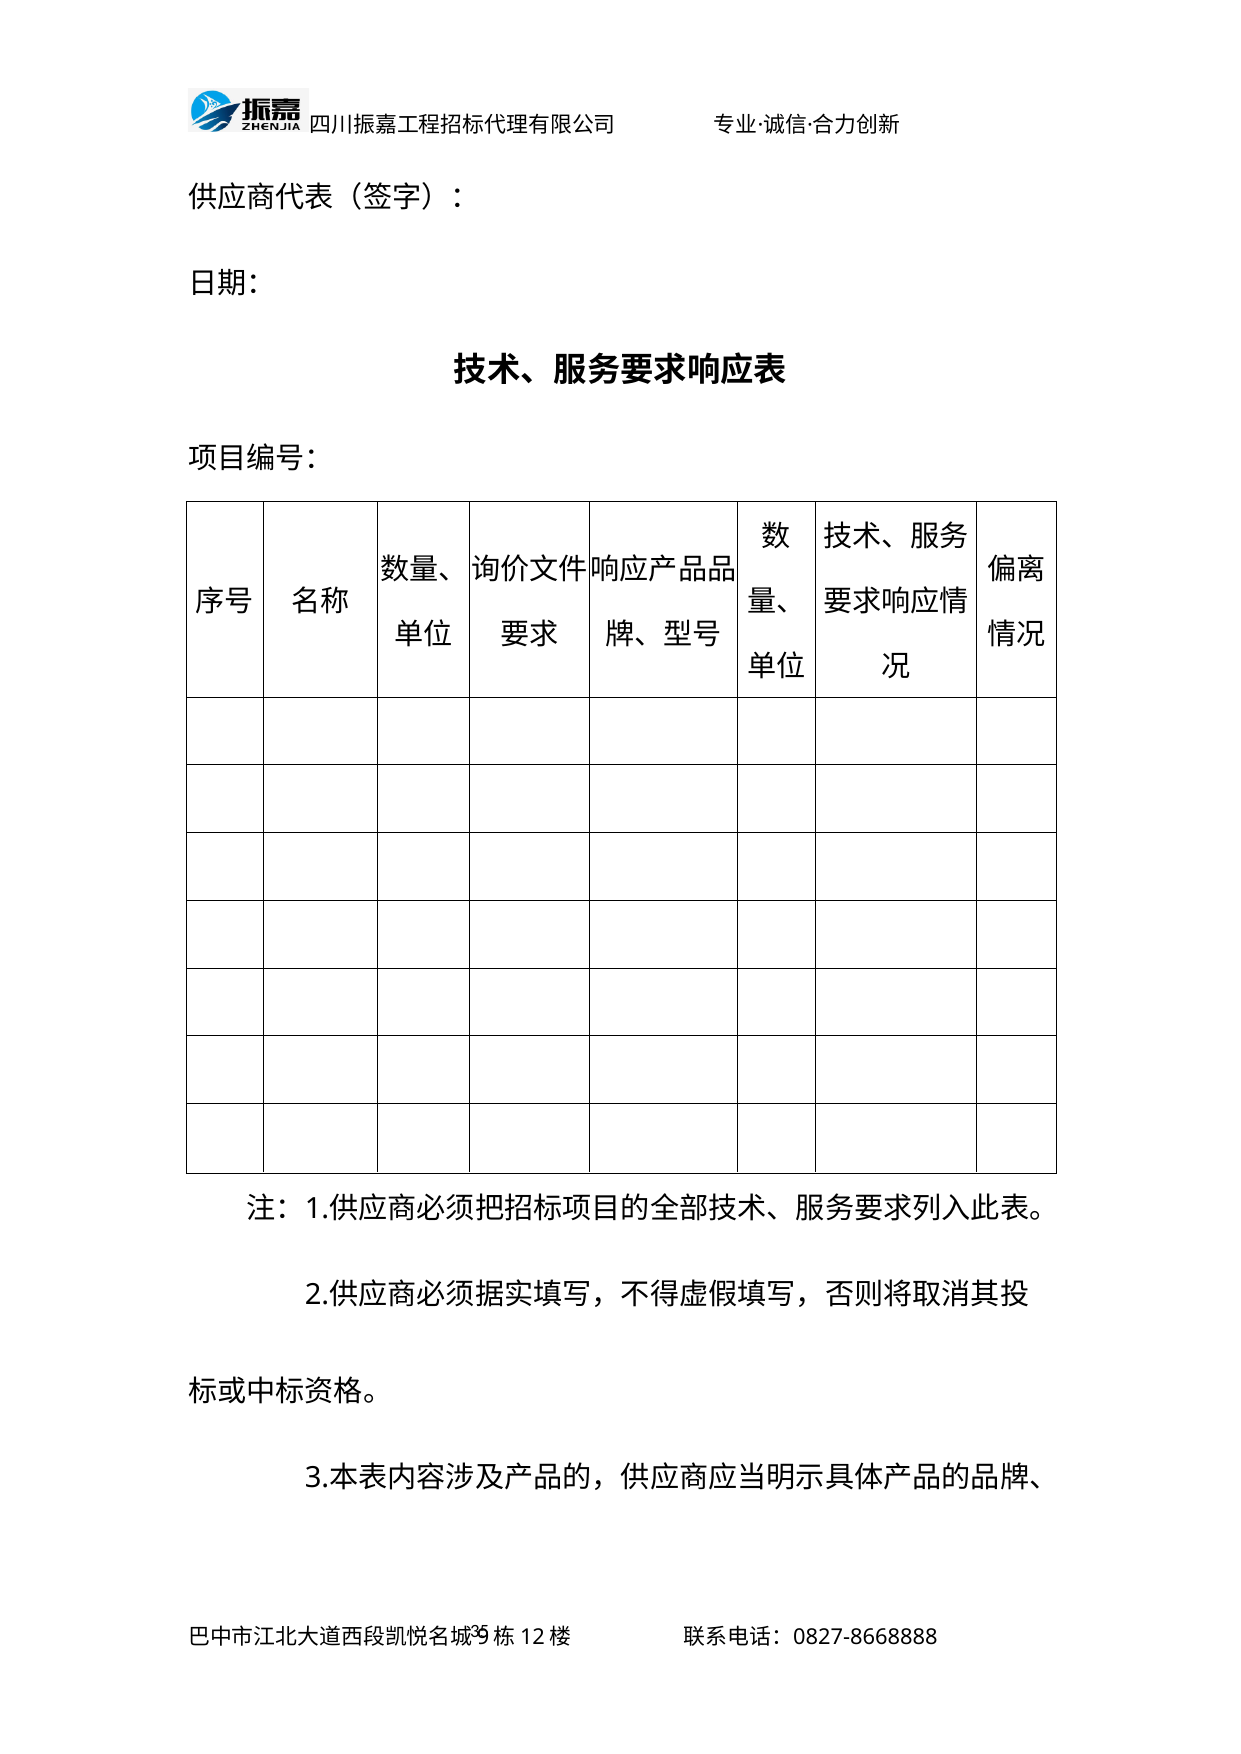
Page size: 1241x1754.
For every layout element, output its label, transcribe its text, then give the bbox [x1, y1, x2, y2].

table_cell [738, 698, 815, 764]
table_cell [187, 698, 263, 764]
table_cell [264, 969, 377, 1035]
table_cell [590, 901, 737, 968]
text 日期： [188, 248, 1052, 313]
table_cell [264, 901, 377, 968]
table_header 序号 [187, 502, 263, 696]
table_cell [470, 901, 589, 968]
table_cell [977, 1104, 1056, 1172]
table_header 响应产品品牌、型号 [590, 502, 737, 696]
table_cell [738, 969, 815, 1035]
text 项目编号： [188, 423, 1052, 488]
table_cell [378, 1036, 469, 1103]
table_cell [738, 833, 815, 900]
table_cell [187, 969, 263, 1035]
table_header 名称 [264, 502, 377, 696]
table_cell [187, 765, 263, 832]
table_cell [816, 698, 976, 764]
table_header 询价文件要求 [470, 502, 589, 696]
table_cell [378, 698, 469, 764]
table_cell [816, 1104, 976, 1172]
table_cell [378, 833, 469, 900]
table_cell [264, 833, 377, 900]
table_cell [470, 765, 589, 832]
table_cell [378, 1104, 469, 1172]
table_header 数量、单位 [738, 502, 815, 696]
table_cell [470, 833, 589, 900]
text 2.供应商必须据实填写，不得虚假填写，否则将取消其投标或中标资格。 [188, 1259, 1052, 1422]
table_header 数量、单位 [378, 502, 469, 696]
table_cell [264, 1036, 377, 1103]
table_cell [816, 969, 976, 1035]
table_cell [590, 969, 737, 1035]
table_cell [590, 833, 737, 900]
table_cell [977, 901, 1056, 968]
subtitle 技术、服务要求响应表 [188, 334, 1052, 399]
table_cell [378, 901, 469, 968]
table_cell [977, 698, 1056, 764]
table_cell [977, 1036, 1056, 1103]
table_cell [816, 901, 976, 968]
table_cell [977, 765, 1056, 832]
table_cell [264, 765, 377, 832]
table_cell [816, 833, 976, 900]
table_cell [738, 1036, 815, 1103]
table_cell [977, 969, 1056, 1035]
table_cell [590, 765, 737, 832]
table_cell [187, 901, 263, 968]
table_cell [738, 901, 815, 968]
table_header 偏离情况 [977, 502, 1056, 696]
text 供应商代表（签字）： [188, 162, 1052, 227]
table_cell [264, 1104, 377, 1172]
table_cell [738, 765, 815, 832]
table_cell [590, 1104, 737, 1172]
table_cell [977, 833, 1056, 900]
table_cell [264, 698, 377, 764]
table_cell [470, 1036, 589, 1103]
table_cell [738, 1104, 815, 1172]
table_cell [470, 698, 589, 764]
table_cell [816, 765, 976, 832]
table_cell [816, 1036, 976, 1103]
table_header 技术、服务要求响应情况 [816, 502, 976, 696]
table_cell [590, 1036, 737, 1103]
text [188, 1443, 1052, 1508]
table_cell [470, 969, 589, 1035]
picture [187, 88, 310, 132]
table_cell [378, 765, 469, 832]
table_cell [187, 1104, 263, 1172]
text 注：1.供应商必须把招标项目的全部技术、服务要求列入此表。 [188, 1174, 1052, 1238]
table_cell [378, 969, 469, 1035]
table_cell [187, 833, 263, 900]
table_cell [187, 1036, 263, 1103]
table_cell [470, 1104, 589, 1172]
table_cell [590, 698, 737, 764]
